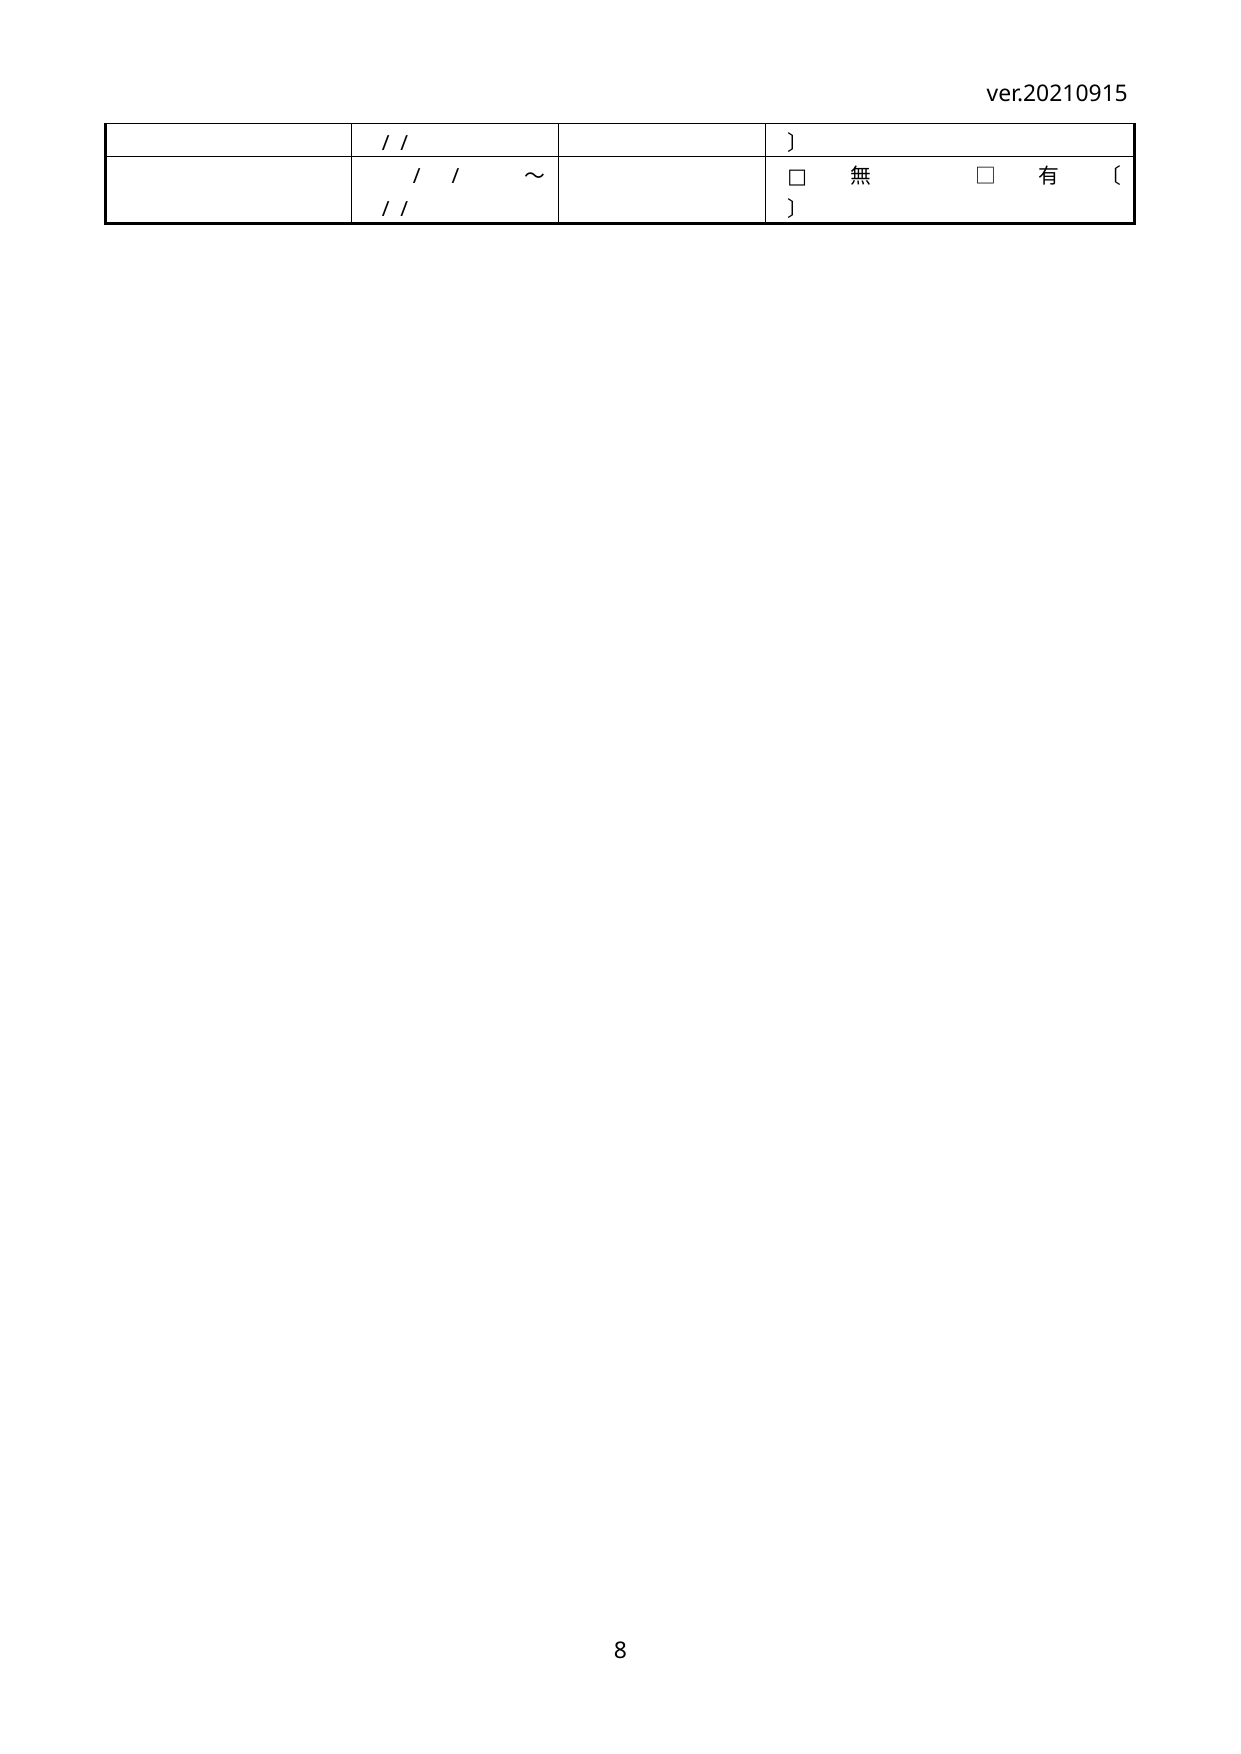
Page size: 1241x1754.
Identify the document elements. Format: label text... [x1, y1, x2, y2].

table_cell [559, 124, 765, 156]
table_cell □無 □有〔 〕 [766, 124, 1133, 156]
table_cell □無 □有〔 〕 [766, 157, 1133, 222]
table_cell [107, 157, 351, 222]
table_cell [107, 124, 351, 156]
table_cell [559, 157, 765, 222]
table_cell / / ～ / / [352, 124, 558, 156]
table_cell / / ～ / / [352, 157, 558, 222]
